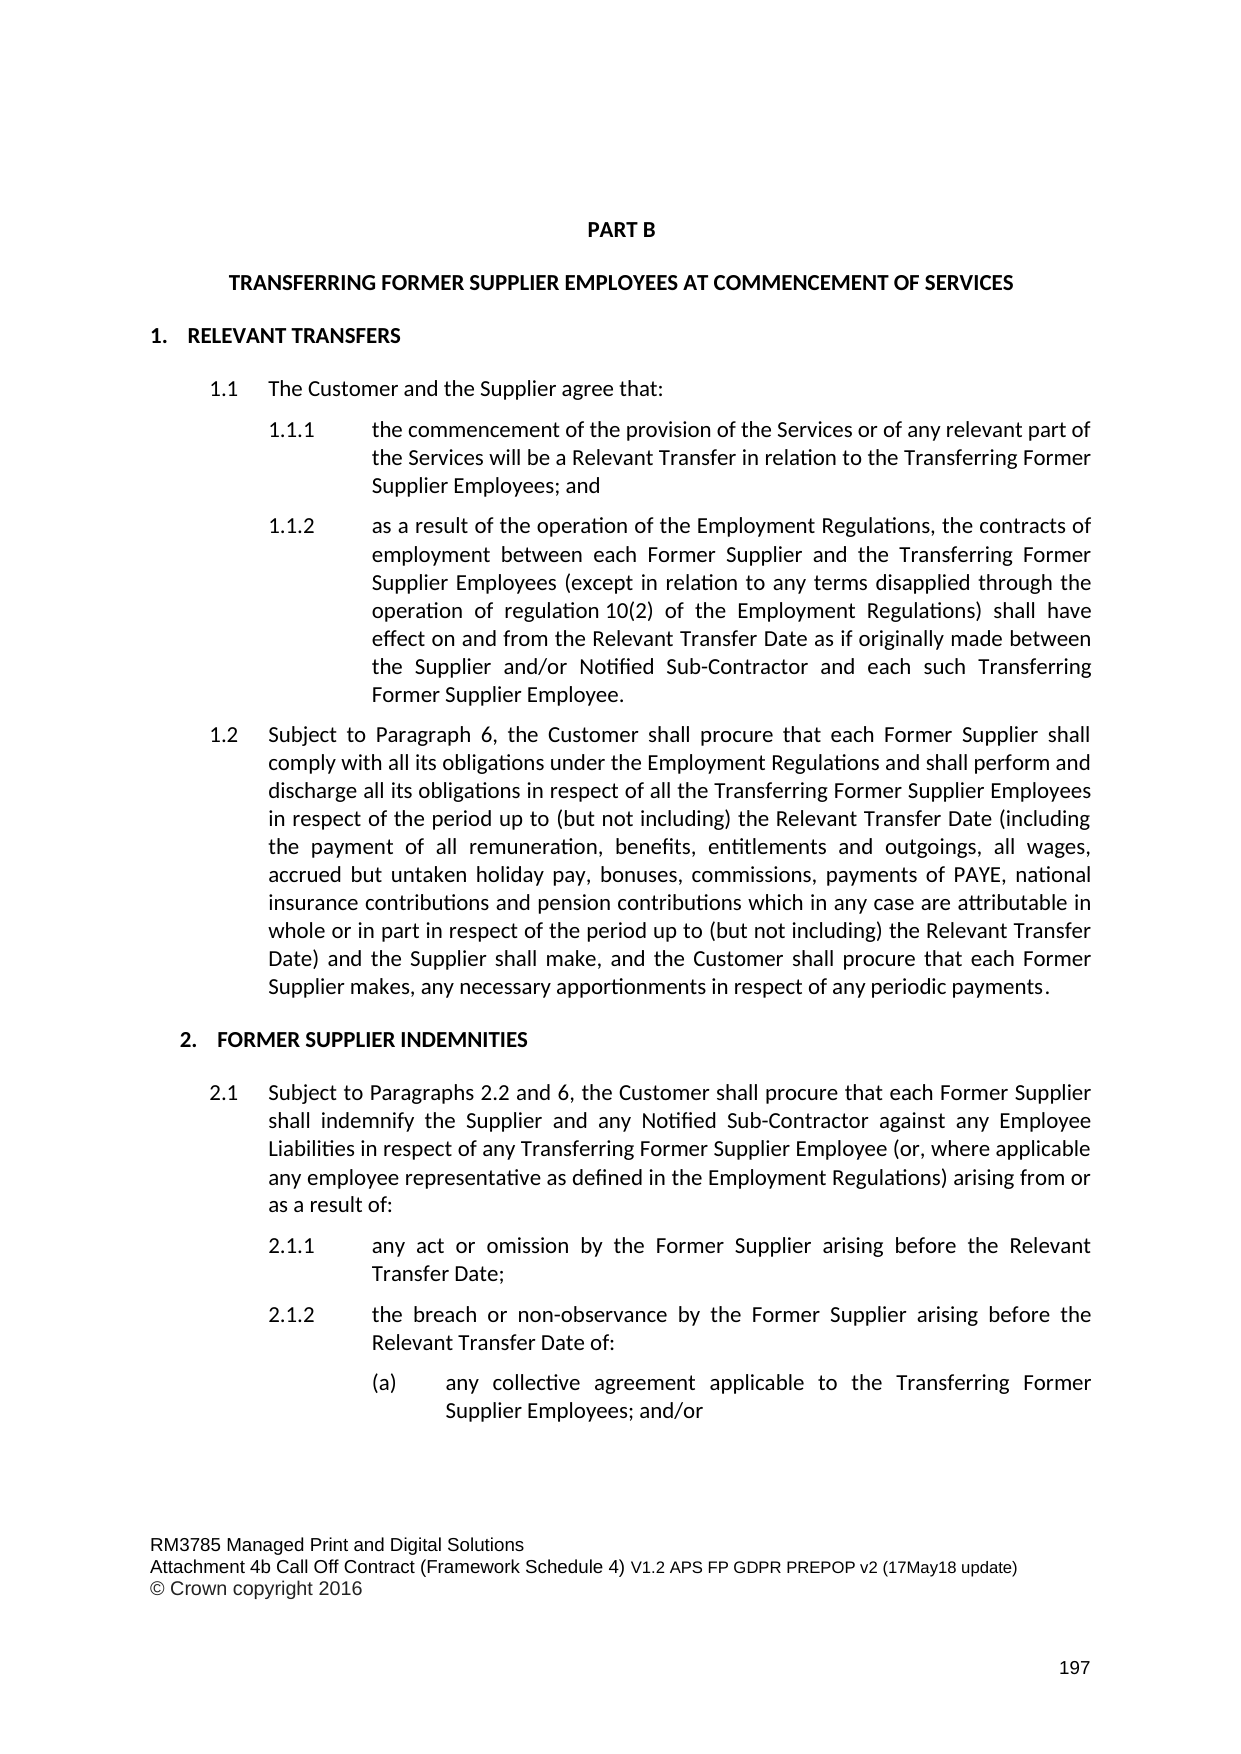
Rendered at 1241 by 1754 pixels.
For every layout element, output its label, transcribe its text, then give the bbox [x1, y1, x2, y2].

text as a result of the operation of the Employment Regulations, the contracts of employment between each Former Supplier and the Transferring Former Supplier Employees (except in relation to any terms disapplied through the operation of regulation 10(2) of the Employment Regulations) shall have effect on and from the Relevant Transfer Date as if originally made between the Supplier and/or Notified Sub-Contractor and each such Transferring Former Supplier Employee. [268, 512, 1093, 708]
text any collective agreement applicable to the Transferring Former Supplier Employees; and/or [372, 1368, 1093, 1424]
text Subject to Paragraph 6, the Customer shall procure that each Former Supplier shall comply with all its obligations under the Employment Regulations and shall perform and discharge all its obligations in respect of all the Transferring Former Supplier Employees in respect of the period up to (but not including) the Relevant Transfer Date (including the payment of all remuneration, benefits, entitlements and outgoings, all wages, accrued but untaken holiday pay, bonuses, commissions, payments of PAYE, national insurance contributions and pension contributions which in any case are attributable in whole or in part in respect of the period up to (but not including) the Relevant Transfer Date) and the Supplier shall make, and the Customer shall procure that each Former Supplier makes, any necessary apportionments in respect of any periodic payments. [209, 720, 1093, 1001]
text Transferring Former Supplier Employees at commencement of Services [150, 268, 1093, 297]
text Subject to Paragraphs 2.2 and 6, the Customer shall procure that each Former Supplier shall indemnify the Supplier and any Notified Sub-Contractor against any Employee Liabilities in respect of any Transferring Former Supplier Employee (or, where applicable any employee representative as defined in the Employment Regulations) arising from or as a result of: [209, 1078, 1093, 1219]
text the commencement of the provision of the Services or of any relevant part of the Services will be a Relevant Transfer in relation to the Transferring Former Supplier Employees; and [268, 415, 1093, 499]
subtitle RELEVANT TRANSFERS [150, 322, 1093, 349]
text The Customer and the Supplier agree that: [209, 374, 1093, 403]
text the breach or non-observance by the Former Supplier arising before the Relevant Transfer Date of: [268, 1300, 1093, 1356]
text PART B [150, 216, 1093, 243]
text any act or omission by the Former Supplier arising before the Relevant Transfer Date; [268, 1231, 1093, 1287]
subtitle FORMER SUPPLIER INDEMNITIES [179, 1026, 1093, 1053]
